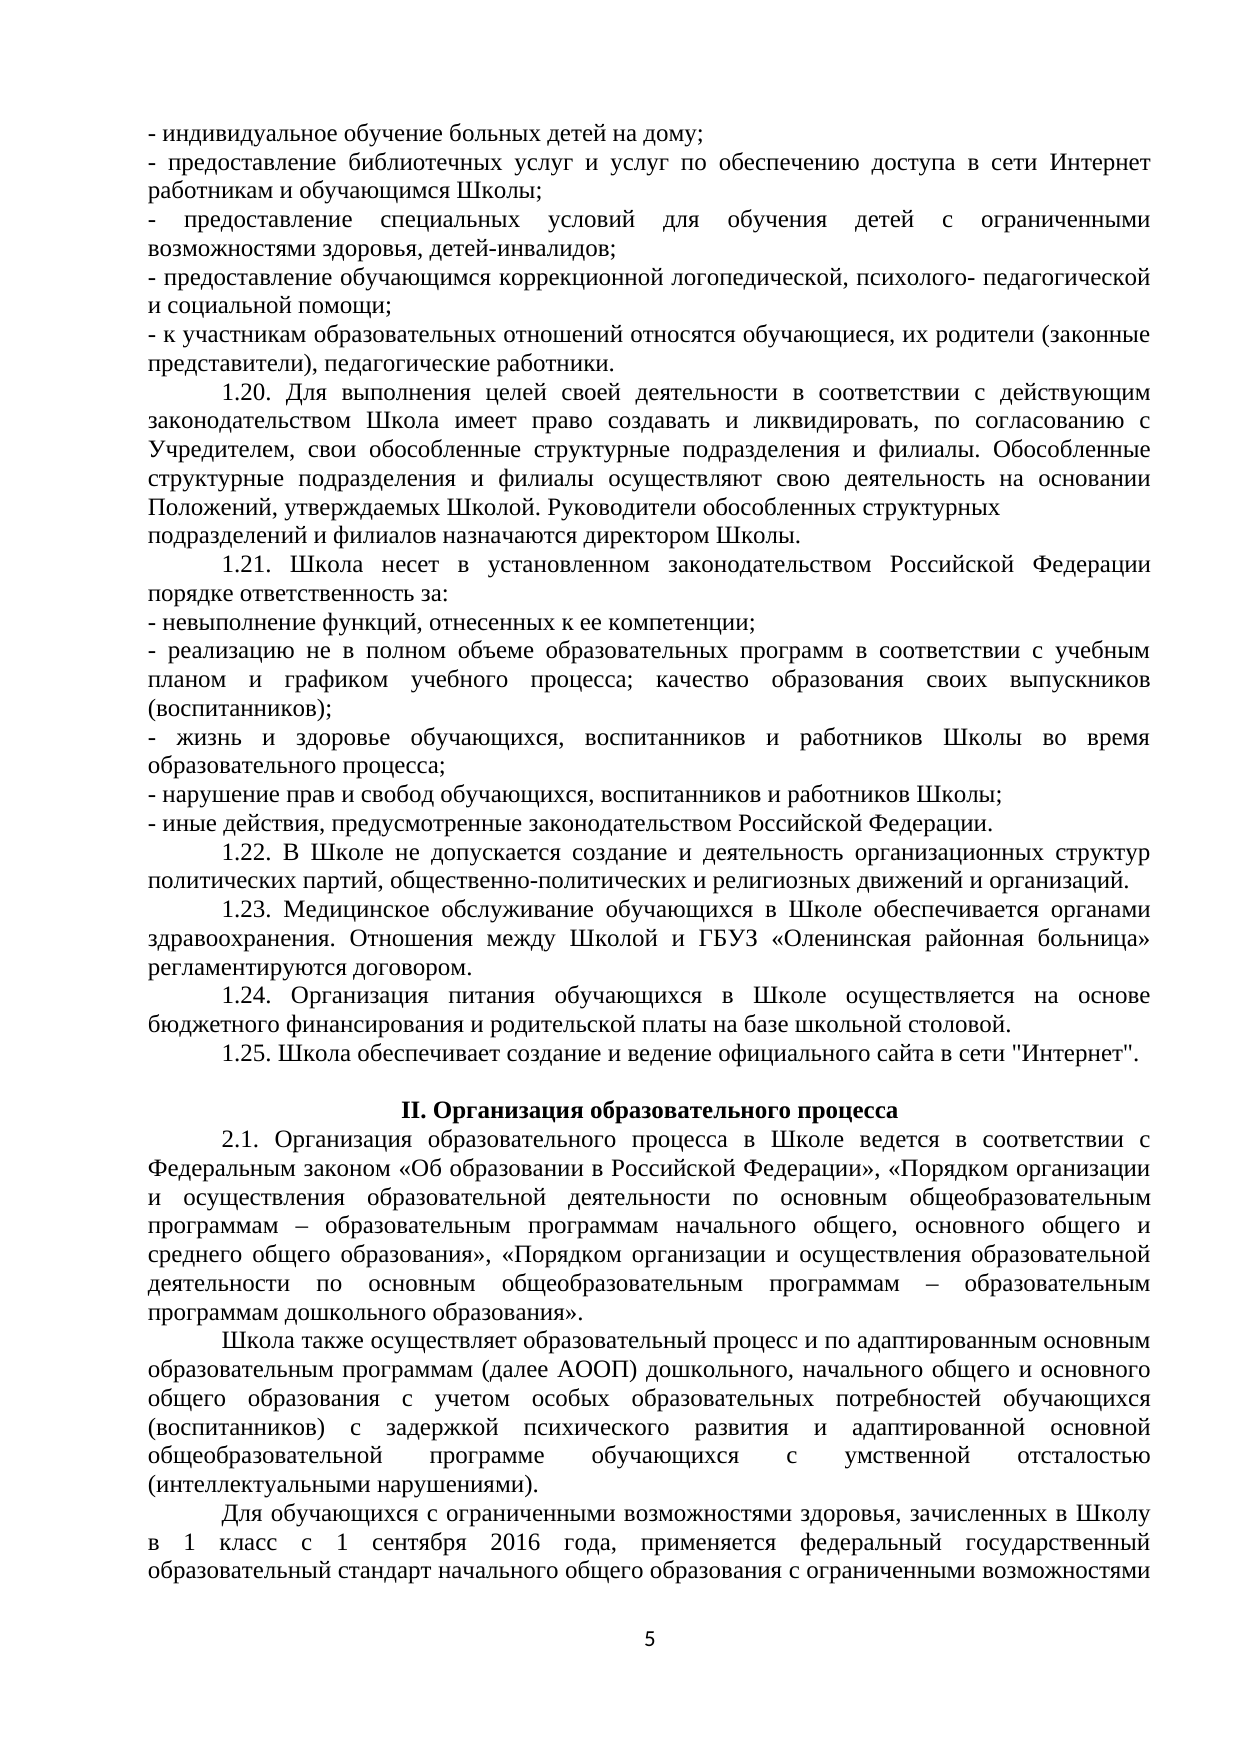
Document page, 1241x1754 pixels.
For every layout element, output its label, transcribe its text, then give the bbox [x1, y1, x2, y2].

text - жизнь и здоровье обучающихся, воспитанников и работников Школы во время образовательного процесса; [148, 722, 1152, 779]
text 1.20. Для выполнения целей своей деятельности в соответствии с действующим законодательством Школа имеет право создавать и ликвидировать, по согласованию с Учредителем, свои обособленные структурные подразделения и филиалы. Обособленные структурные подразделения и филиалы осуществляют свою деятельность на основании Положений, утверждаемых Школой. Руководители обособленных структурных [148, 377, 1152, 521]
text - индивидуальное обучение больных детей на дому; [148, 118, 1152, 147]
text - иные действия, предусмотренные законодательством Российской Федерации. [148, 808, 1152, 837]
text 2.1. Организация образовательного процесса в Школе ведется в соответствии с Федеральным законом «Об образовании в Российской Федерации», «Порядком организации и осуществления образовательной деятельности по основным общеобразовательным программам – образовательным программам начального общего, основного общего и среднего общего образования», «Порядком организации и осуществления образовательной деятельности по основным общеобразовательным программам – образовательным программам дошкольного образования». [148, 1124, 1152, 1326]
text 1.23. Медицинское обслуживание обучающихся в Школе обеспечивается органами здравоохранения. Отношения между Школой и ГБУЗ «Оленинская районная больница» регламентируются договором. [148, 894, 1152, 981]
text 1.25. Школа обеспечивает создание и ведение официального сайта в сети "Интернет". [148, 1038, 1152, 1067]
text 1.24. Организация питания обучающихся в Школе осуществляется на основе бюджетного финансирования и родительской платы на базе школьной столовой. [148, 981, 1152, 1038]
text 1.22. В Школе не допускается создание и деятельность организационных структур политических партий, общественно-политических и религиозных движений и организаций. [148, 837, 1152, 894]
text Школа также осуществляет образовательный процесс и по адаптированным основным образовательным программам (далее АООП) дошкольного, начального общего и основного общего образования с учетом особых образовательных потребностей обучающихся (воспитанников) с задержкой психического развития и адаптированной основной общеобразовательной программе обучающихся с умственной отсталостью (интеллектуальными нарушениями). [148, 1326, 1152, 1498]
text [148, 1498, 1152, 1584]
text подразделений и филиалов назначаются директором Школы. [148, 521, 1152, 549]
text - предоставление обучающимся коррекционной логопедической, психолого- педагогической и социальной помощи; [148, 262, 1152, 319]
text II. Организация образовательного процесса [148, 1096, 1152, 1124]
text 1.21. Школа несет в установленном законодательством Российской Федерации порядке ответственность за: [148, 549, 1152, 607]
text - предоставление библиотечных услуг и услуг по обеспечению доступа в сети Интернет работникам и обучающимся Школы; [148, 147, 1152, 204]
text - нарушение прав и свобод обучающихся, воспитанников и работников Школы; [148, 779, 1152, 808]
text - к участникам образовательных отношений относятся обучающиеся, их родители (законные представители), педагогические работники. [148, 319, 1152, 377]
text - невыполнение функций, отнесенных к ее компетенции; [148, 607, 1152, 636]
text - предоставление специальных условий для обучения детей с ограниченными возможностями здоровья, детей-инвалидов; [148, 204, 1152, 262]
text - реализацию не в полном объеме образовательных программ в соответствии с учебным планом и графиком учебного процесса; качество образования своих выпускников (воспитанников); [148, 636, 1152, 722]
